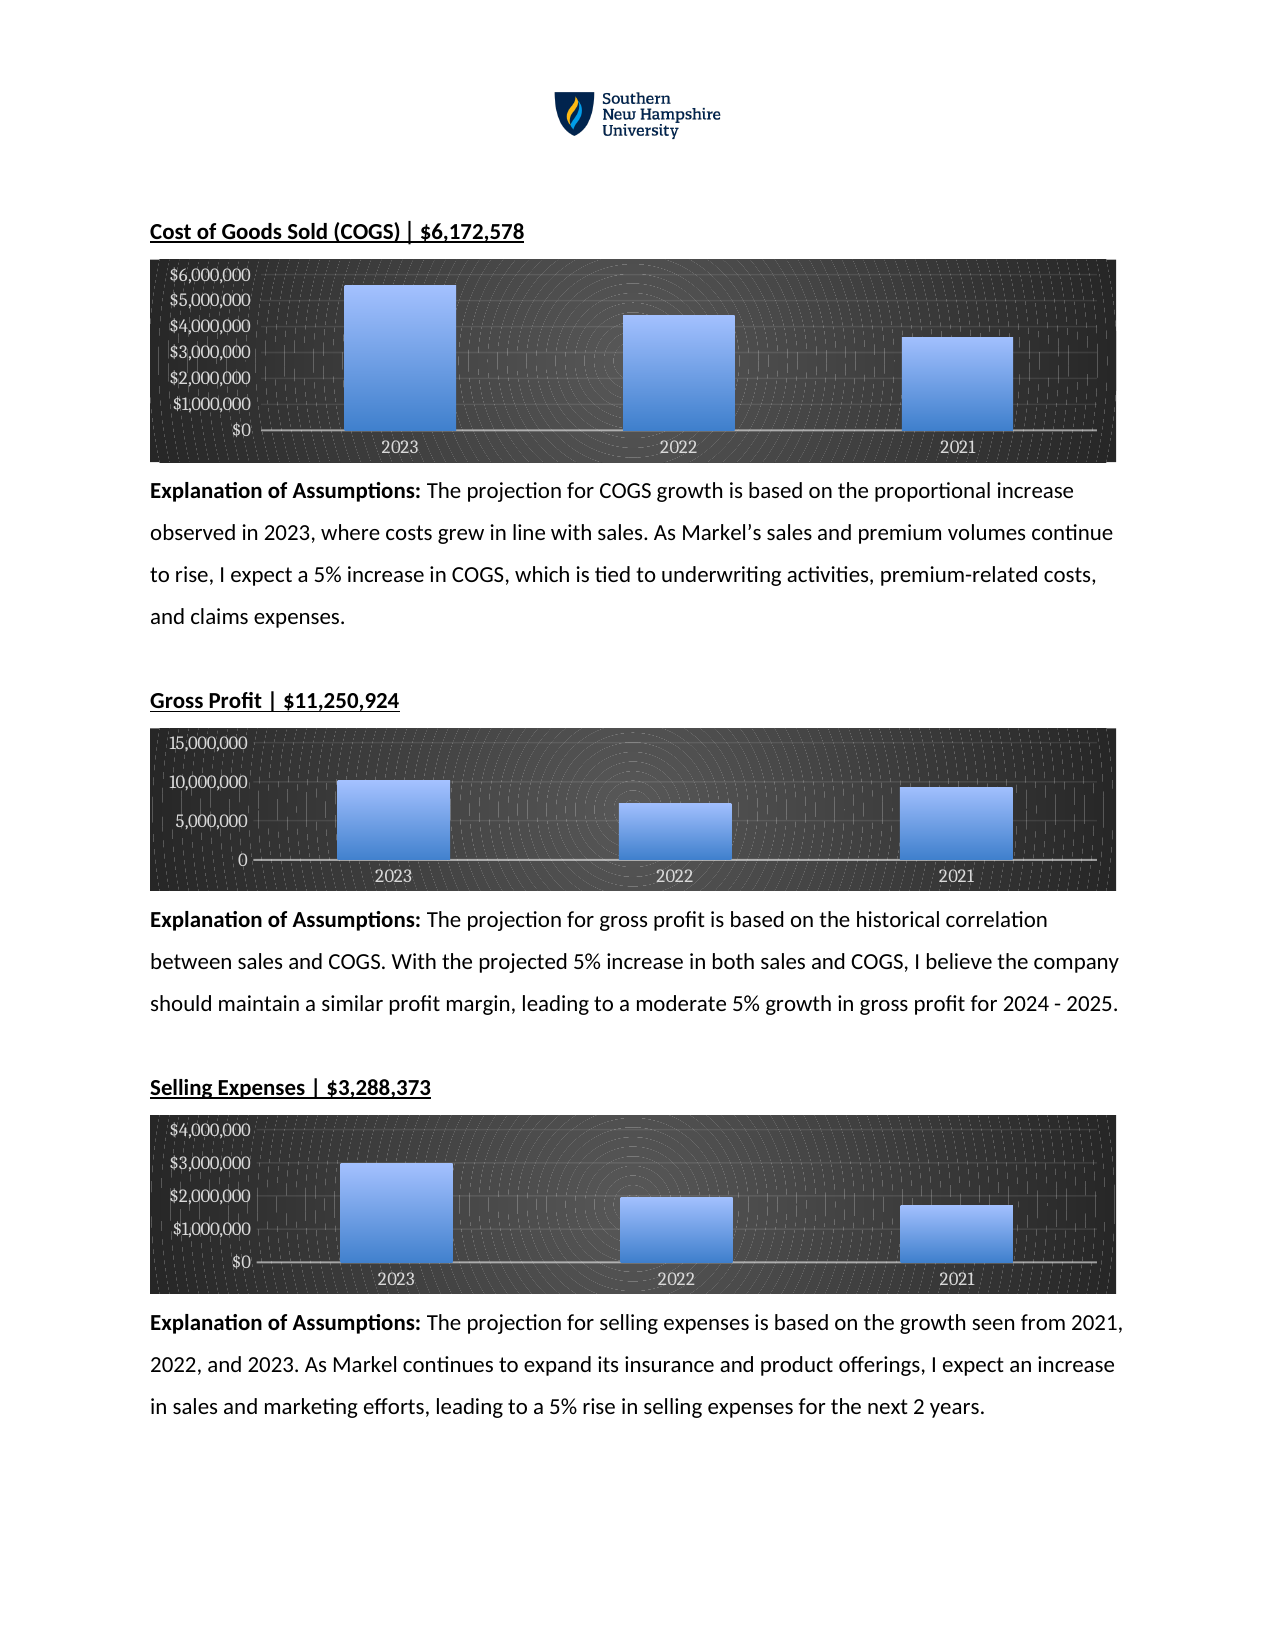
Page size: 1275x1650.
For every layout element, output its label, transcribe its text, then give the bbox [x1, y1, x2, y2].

text Selling Expenses | $3,288,373 [150, 1073, 1125, 1101]
picture [546, 75, 729, 154]
text Gross Profit | $11,250,924 [150, 686, 1125, 714]
text Cost of Goods Sold (COGS) | $6,172,578 [150, 216, 1125, 245]
text Explanation of Assumptions: The projection for COGS growth is based on the proportional increase observed in 2023, where costs grew in line with sales. As Markel’s sales and premium volumes continue to rise, I expect a 5% increase in COGS, which is tied to underwriting activities, premium-related costs, and claims expenses. [150, 477, 1125, 631]
text Explanation of Assumptions: The projection for gross profit is based on the historical correlation between sales and COGS. With the projected 5% increase in both sales and COGS, I believe the company should maintain a similar profit margin, leading to a moderate 5% growth in gross profit for 2024 - 2025. [150, 905, 1125, 1017]
text Explanation of Assumptions: The projection for selling expenses is based on the growth seen from 2021, 2022, and 2023. As Markel continues to expand its insurance and product offerings, I expect an increase in sales and marketing efforts, leading to a 5% rise in selling expenses for the next 2 years. [150, 1115, 1125, 1420]
